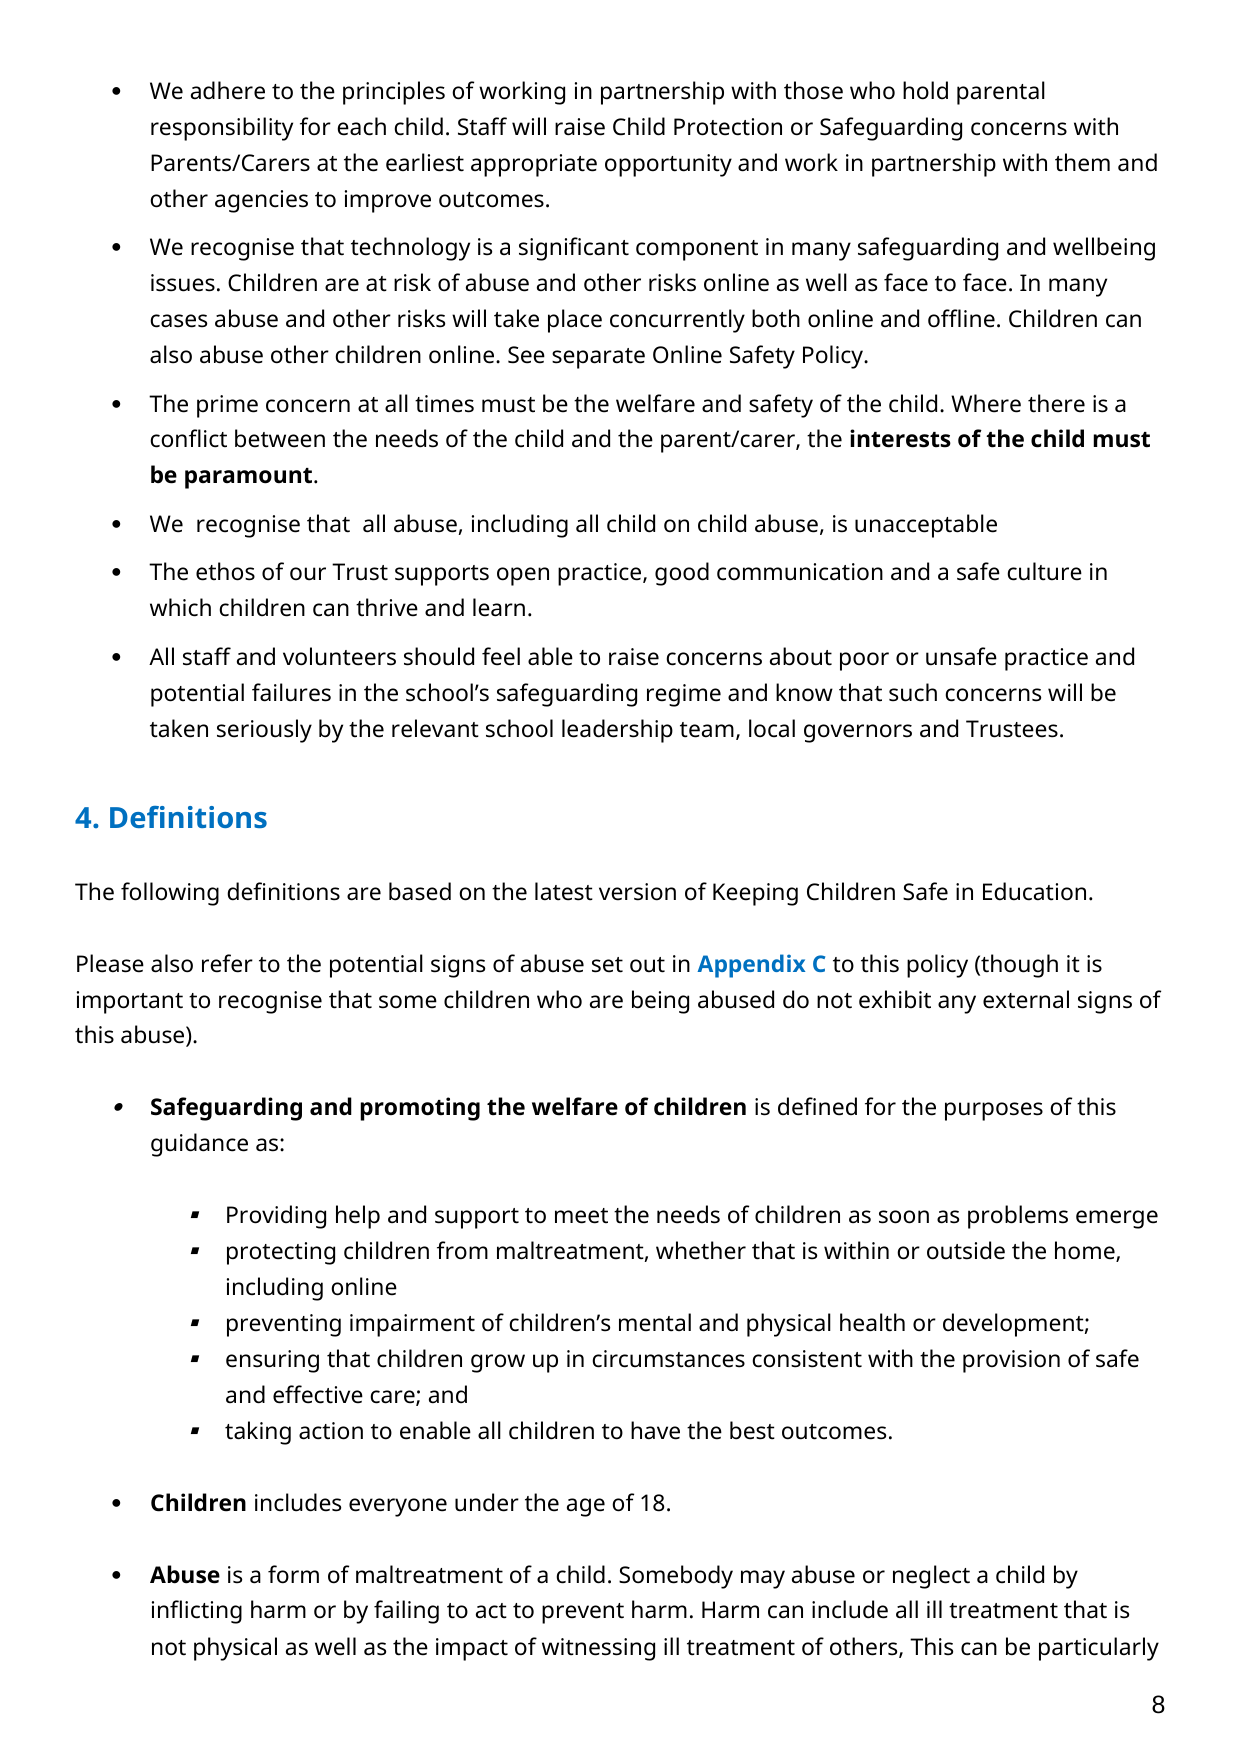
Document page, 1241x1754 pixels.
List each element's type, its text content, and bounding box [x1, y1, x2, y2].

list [112, 1558, 1165, 1662]
text The following definitions are based on the latest version of Keeping Children Safe in Education. [75, 876, 1165, 907]
list taking action to enable all children to have the best outcomes. [187, 1415, 1165, 1446]
list We adhere to the principles of working in partnership with those who hold parental responsibility for each child. Staff will raise Child Protection or Safeguarding concerns with Parents/Carers at the earliest appropriate opportunity and work in partnership with them and other agencies to improve outcomes. [112, 75, 1165, 214]
list preventing impairment of children’s mental and physical health or development; [187, 1307, 1165, 1338]
list All staff and volunteers should feel able to raise concerns about poor or unsafe practice and potential failures in the school’s safeguarding regime and know that such concerns will be taken seriously by the relevant school leadership team, local governors and Trustees. [112, 641, 1165, 744]
text Please also refer to the potential signs of abuse set out in Appendix C to this policy (though it is important to recognise that some children who are being abused do not exhibit any external signs of this abuse). [75, 948, 1165, 1051]
list Children includes everyone under the age of 18. [112, 1487, 1165, 1518]
list We recognise that technology is a significant component in many safeguarding and wellbeing issues. Children are at risk of abuse and other risks online as well as face to face. In many cases abuse and other risks will take place concurrently both online and offline. Children can also abuse other children online. See separate Online Safety Policy. [112, 231, 1165, 370]
list protecting children from maltreatment, whether that is within or outside the home, including online [187, 1235, 1165, 1302]
list The ethos of our Trust supports open practice, good communication and a safe culture in which children can thrive and learn. [112, 556, 1165, 623]
list Safeguarding and promoting the welfare of children is defined for the purposes of this guidance as: [112, 1091, 1165, 1158]
list Providing help and support to meet the needs of children as soon as problems emerge [187, 1199, 1165, 1230]
list We recognise that all abuse, including all child on child abuse, is unacceptable [112, 508, 1165, 539]
list The prime concern at all times must be the welfare and safety of the child. Where there is a conflict between the needs of the child and the parent/carer, the interests of the child must be paramount. [112, 387, 1165, 491]
text 4. Definitions [75, 797, 1165, 837]
list ensuring that children grow up in circumstances consistent with the provision of safe and effective care; and [187, 1343, 1165, 1410]
